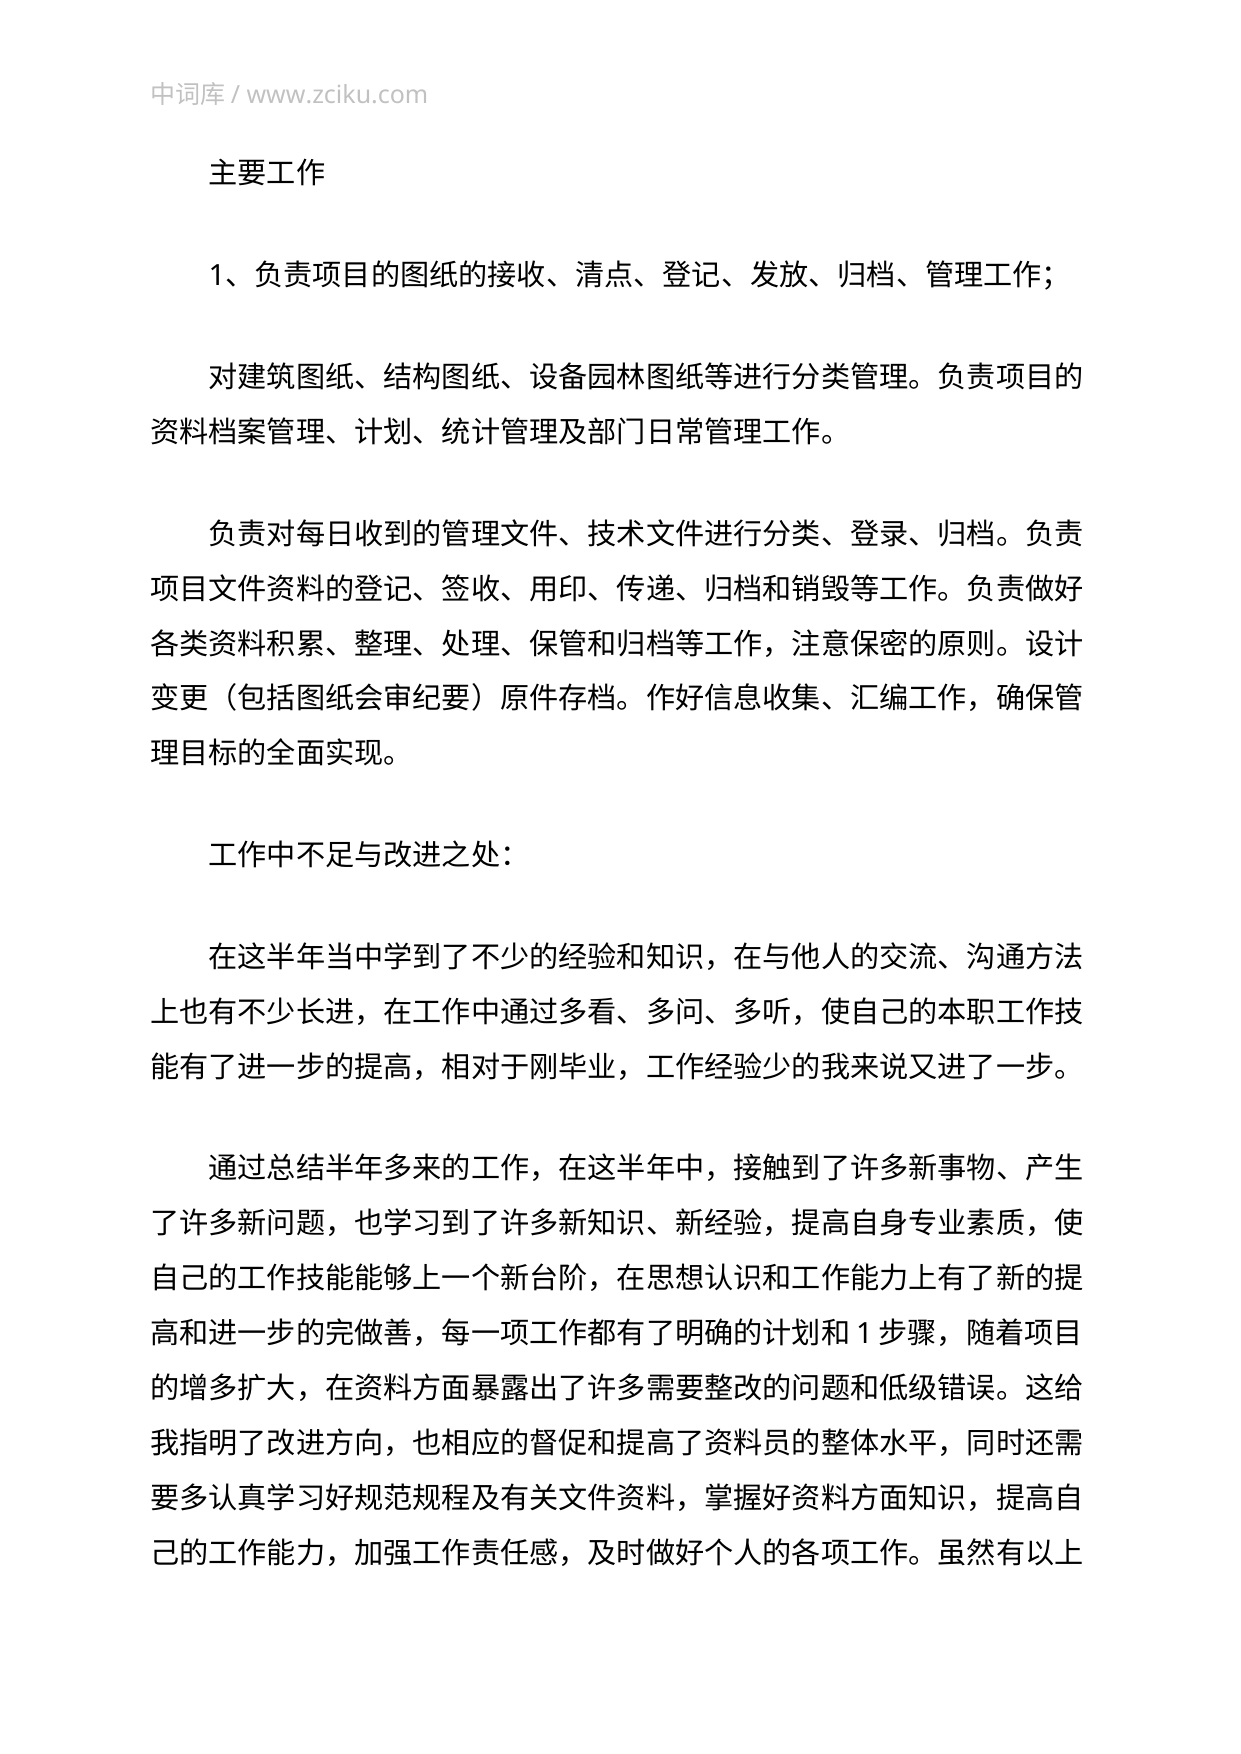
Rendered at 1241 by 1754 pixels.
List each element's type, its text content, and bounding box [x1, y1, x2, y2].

text 负责对每日收到的管理文件、技术文件进行分类、登录、归档。负责项目文件资料的登记、签收、用印、传递、归档和销毁等工作。负责做好各类资料积累、整理、处理、保管和归档等工作，注意保密的原则。设计变更（包括图纸会审纪要）原件存档。作好信息收集、汇编工作，确保管理目标的全面实现。 [150, 510, 1090, 772]
text 对建筑图纸、结构图纸、设备园林图纸等进行分类管理。负责项目的资料档案管理、计划、统计管理及部门日常管理工作。 [150, 354, 1090, 451]
text 工作中不足与改进之处： [150, 832, 1090, 874]
text 在这半年当中学到了不少的经验和知识，在与他人的交流、沟通方法上也有不少长进，在工作中通过多看、多问、多听，使自己的本职工作技能有了进一步的提高，相对于刚毕业，工作经验少的我来说又进了一步。 [150, 933, 1090, 1086]
text 主要工作 [150, 150, 1090, 192]
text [150, 1145, 1090, 1572]
text 1、负责项目的图纸的接收、清点、登记、发放、归档、管理工作； [150, 252, 1090, 294]
